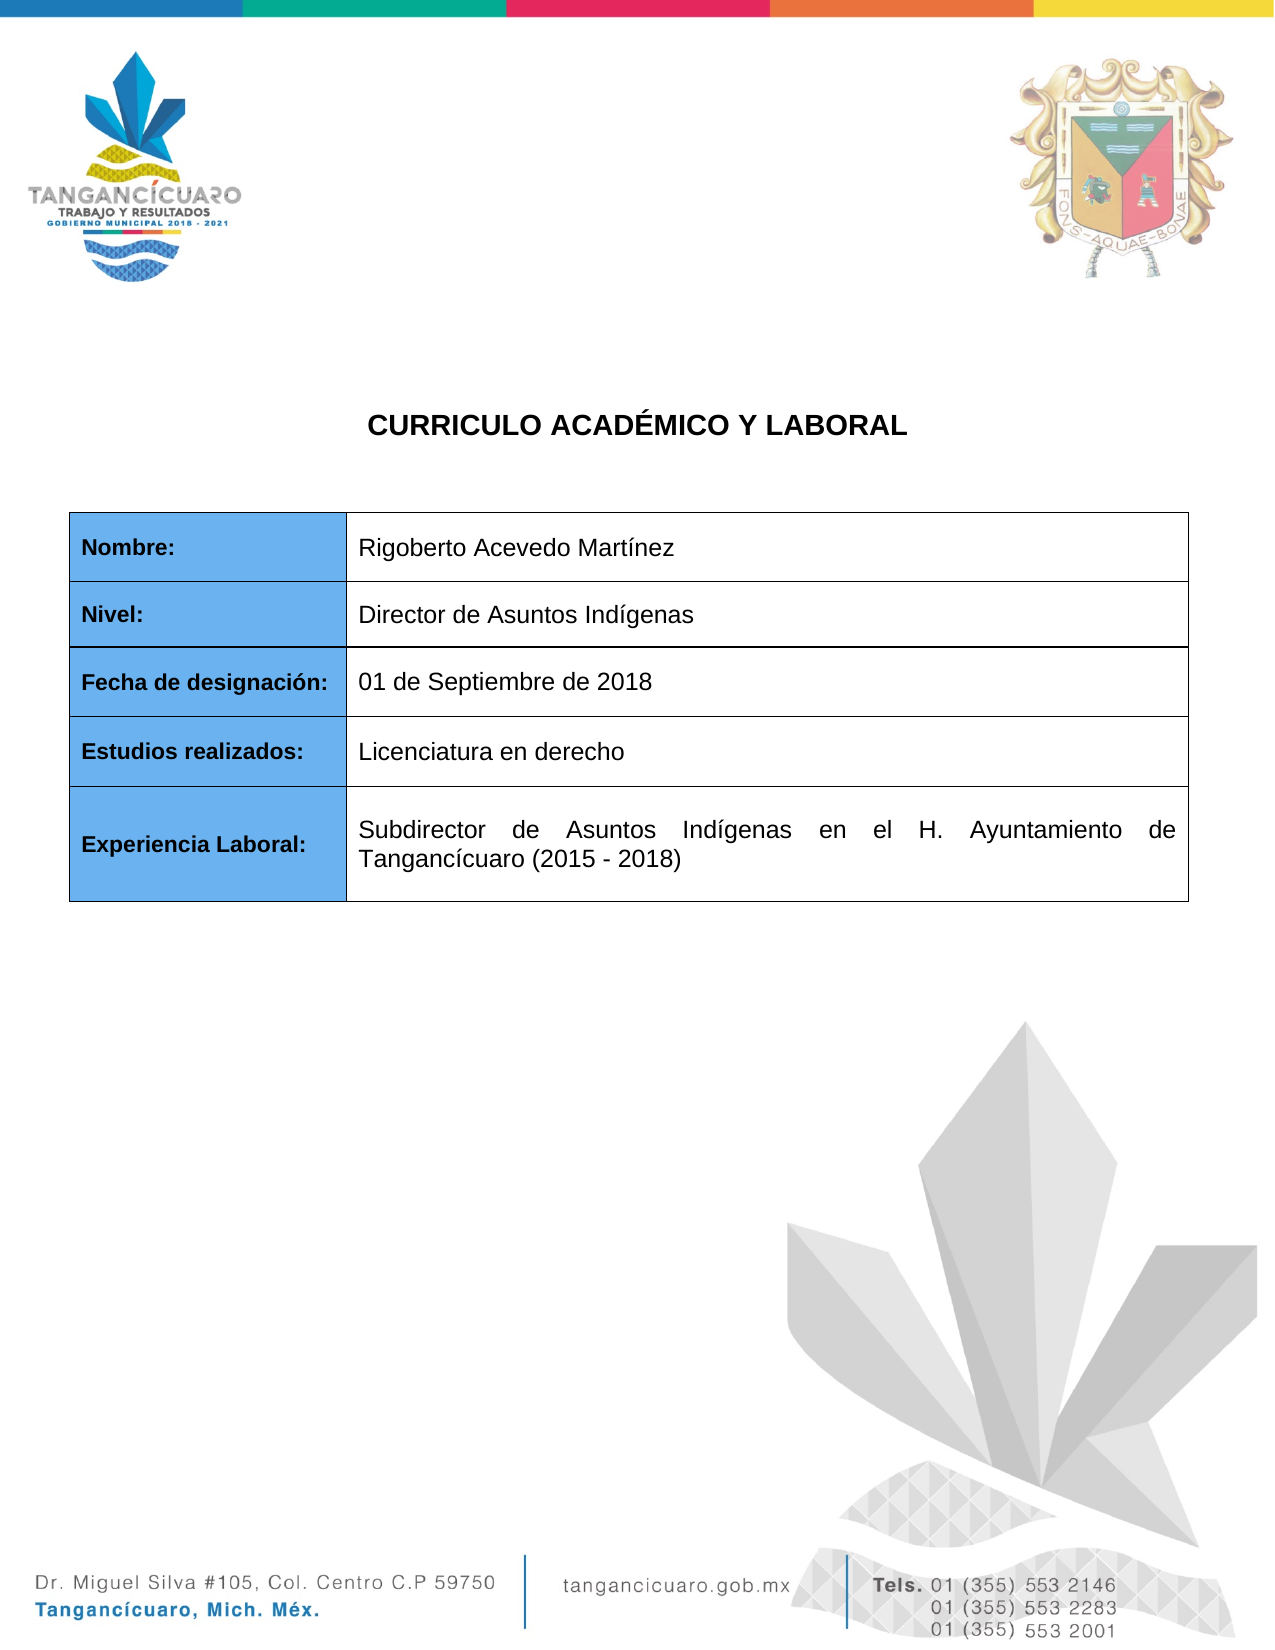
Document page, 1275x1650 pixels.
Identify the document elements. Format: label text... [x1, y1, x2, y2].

table_cell Experiencia Laboral: [70, 787, 346, 901]
table_cell 01 de Septiembre de 2018 [347, 648, 1188, 716]
table_cell Licenciatura en derecho [347, 717, 1188, 786]
table_cell Estudios realizados: [70, 717, 346, 786]
table_cell Director de Asuntos Indígenas [347, 582, 1188, 646]
table_cell Nivel: [70, 582, 346, 646]
table_cell Fecha de designación: [70, 648, 346, 716]
table_cell Subdirector de Asuntos Indígenas en el H. Ayuntamiento de Tangancícuaro (2015 - 2018) [347, 787, 1188, 901]
text CURRICULO ACADÉMICO Y LABORAL [118, 408, 1157, 441]
picture [0, 0, 1274, 1640]
table_header Nombre: [70, 513, 346, 581]
table_header Rigoberto Acevedo Martínez [347, 513, 1188, 581]
